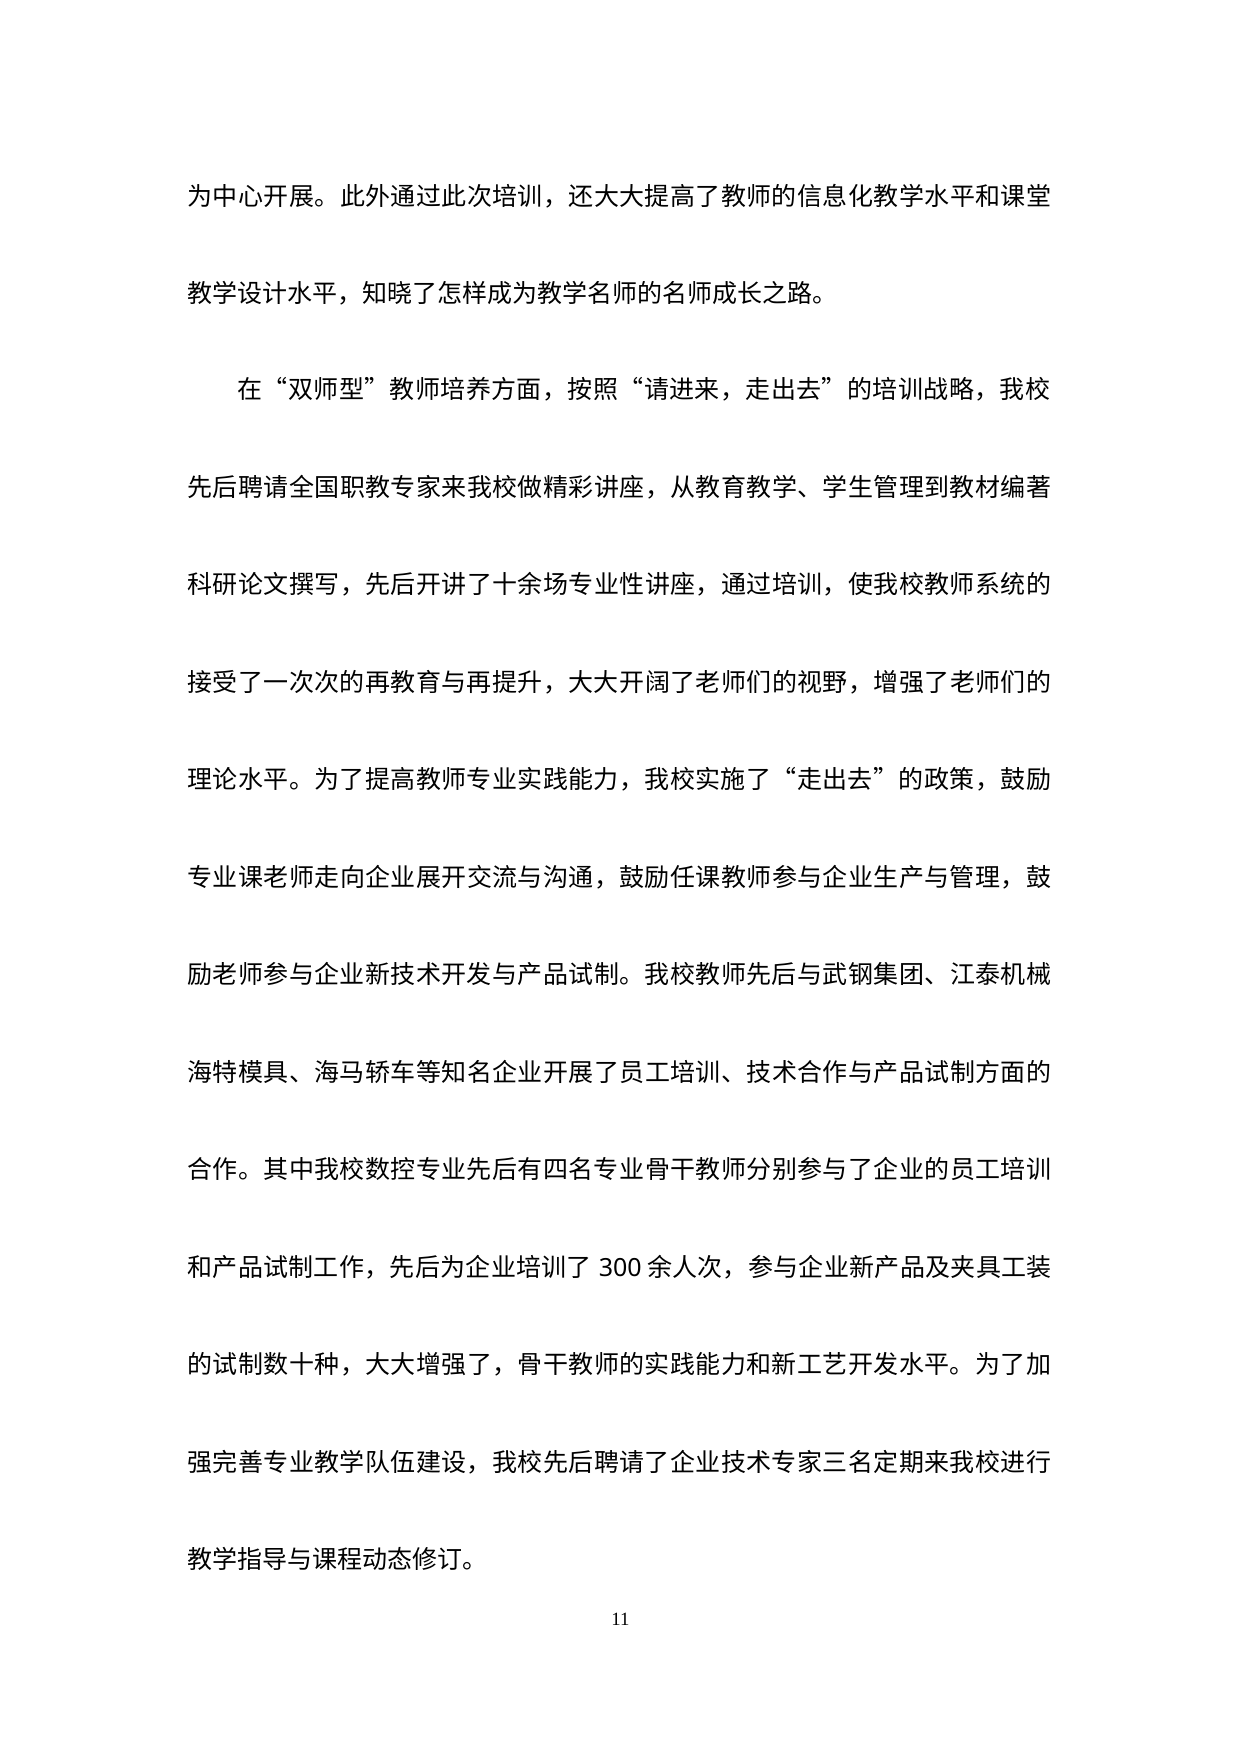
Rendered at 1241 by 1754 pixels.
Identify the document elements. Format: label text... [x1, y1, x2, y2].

text 在“双师型”教师培养方面，按照“请进来，走出去”的培训战略，我校先后聘请全国职教专家来我校做精彩讲座，从教育教学、学生管理到教材编著、科研论文撰写，先后开讲了十余场专业性讲座，通过培训，使我校教师系统的接受了一次次的再教育与再提升，大大开阔了老师们的视野，增强了老师们的理论水平。为了提高教师专业实践能力，我校实施了“走出去”的政策，鼓励专业课老师走向企业展开交流与沟通，鼓励任课教师参与企业生产与管理，鼓励老师参与企业新技术开发与产品试制。我校教师先后与武钢集团、江泰机械、海特模具、海马轿车等知名企业开展了员工培训、技术合作与产品试制方面的合作。其中我校数控专业先后有四名专业骨干教师分别参与了企业的员工培训和产品试制工作，先后为企业培训了300余人次，参与企业新产品及夹具工装的试制数十种，大大增强了，骨干教师的实践能力和新工艺开发水平。为了加强完善专业教学队伍建设，我校先后聘请了企业技术专家三名定期来我校进行教学指导与课程动态修订。 [187, 355, 1053, 1590]
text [187, 162, 1053, 324]
